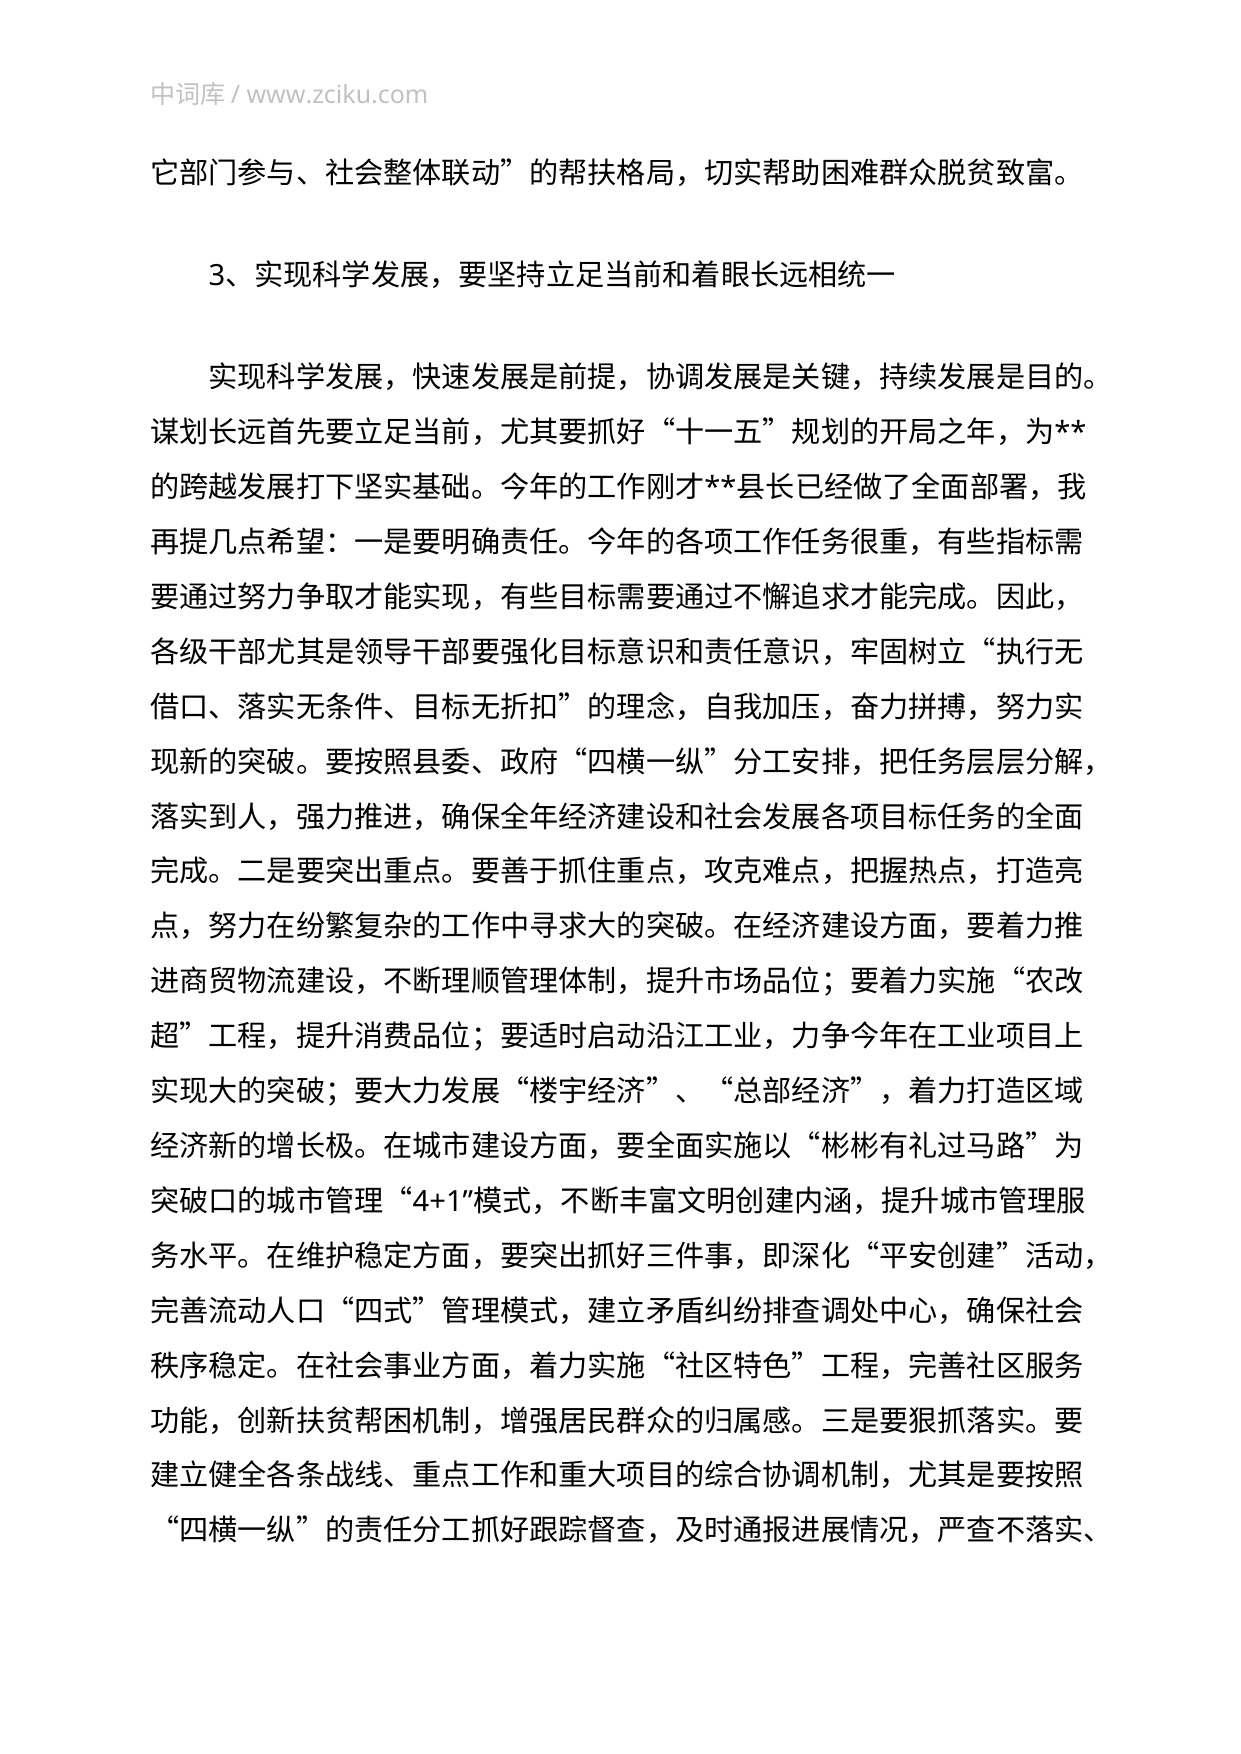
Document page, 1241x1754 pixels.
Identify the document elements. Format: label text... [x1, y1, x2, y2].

text 3、实现科学发展，要坚持立足当前和着眼长远相统一 [150, 252, 1090, 294]
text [150, 354, 1090, 1549]
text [150, 150, 1090, 192]
